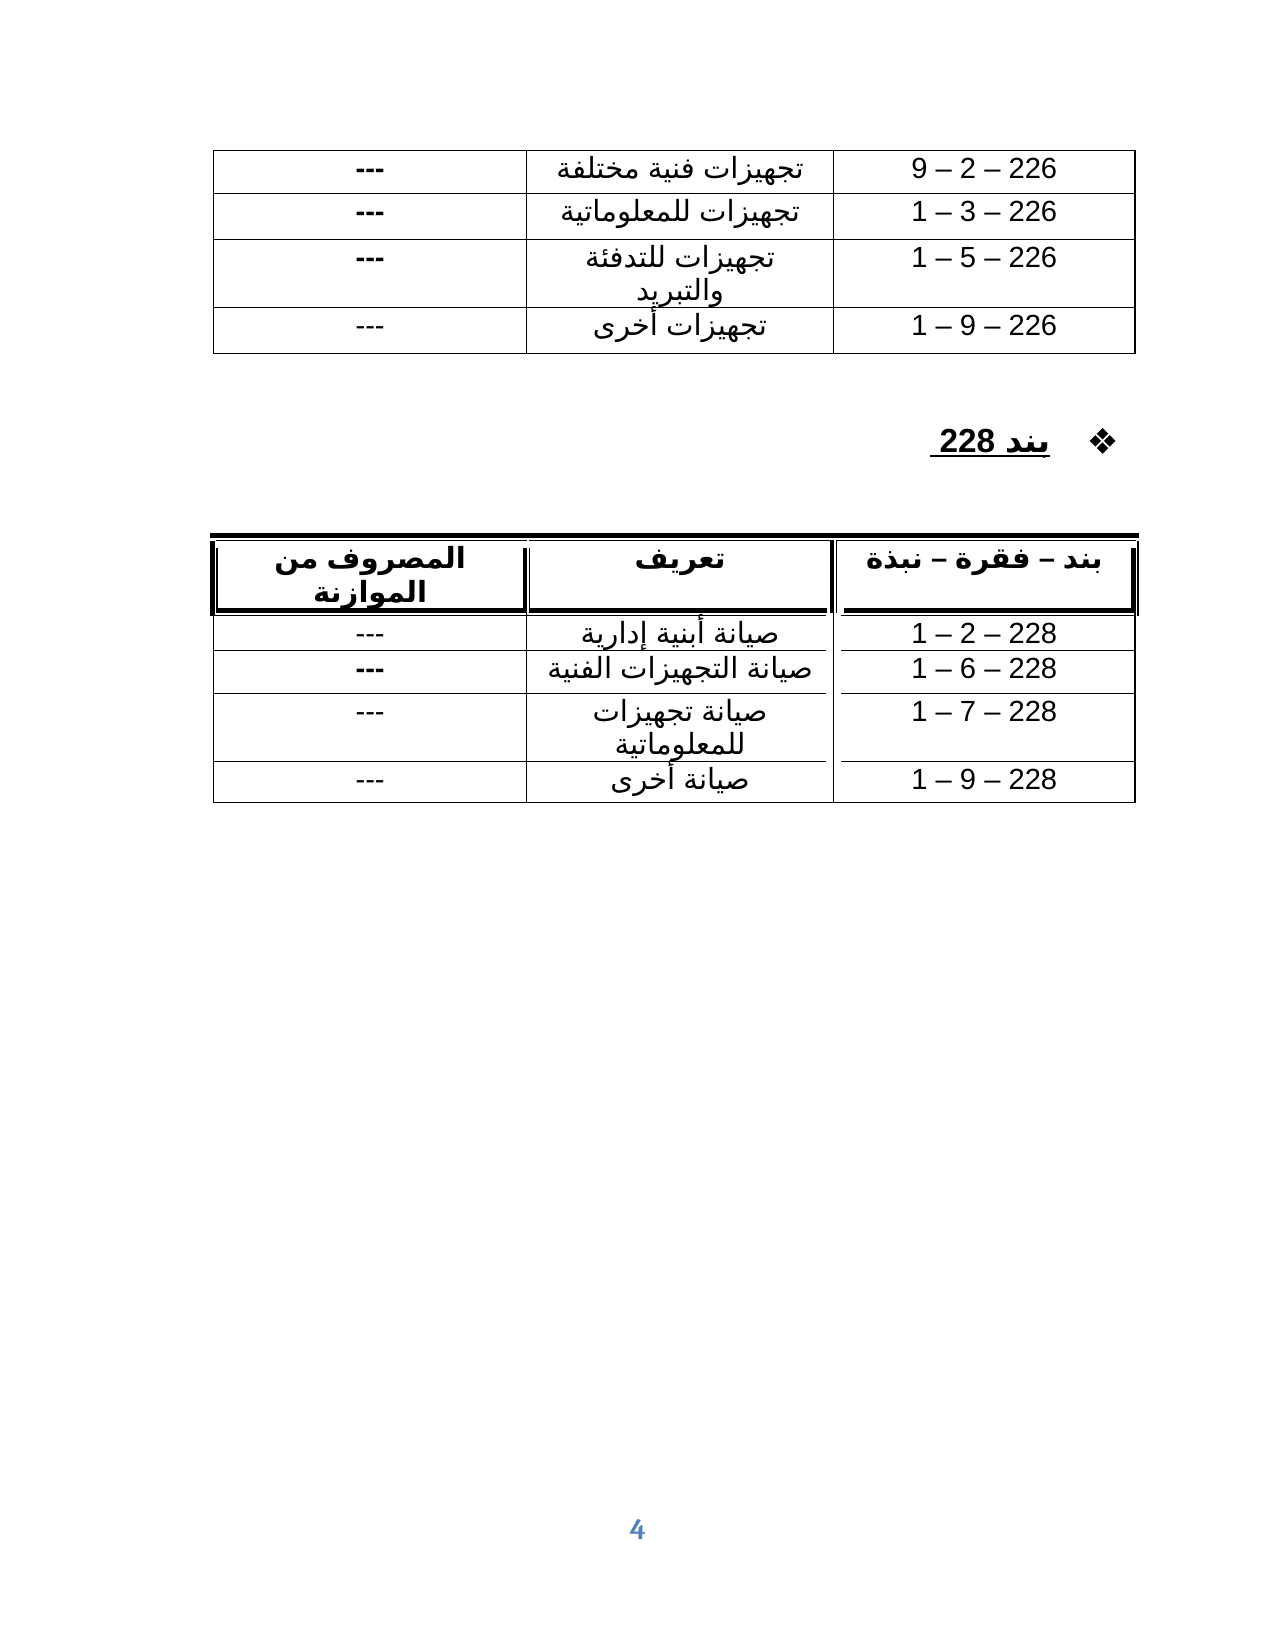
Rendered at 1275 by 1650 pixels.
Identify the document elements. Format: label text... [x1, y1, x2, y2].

table_header بند – فقرة – نبذة [837, 541, 1135, 608]
table_cell 226 – 9 – 1 [834, 308, 1134, 353]
table_cell 228 – 6 – 1 [834, 650, 1134, 693]
table_cell تجهيزات للمعلوماتية [527, 194, 833, 239]
table_header المصروف من الموازنة [214, 538, 526, 608]
table_cell 228 – 2 – 1 [834, 608, 1134, 649]
table_cell صيانة التجهيزات الفنية [527, 650, 833, 693]
table_cell تجهيزات أخرى [527, 308, 833, 353]
table_cell --- [214, 616, 526, 649]
table_cell تجهيزات للتدفئة والتبريد [527, 240, 833, 307]
table_cell 226 – 2 – 9 [834, 151, 1134, 193]
table_cell 226 – 5 – 1 [834, 240, 1134, 307]
table_cell --- [214, 240, 526, 307]
table_cell صيانة أخرى [527, 761, 833, 802]
table_cell تجهيزات فنية مختلفة [527, 151, 833, 193]
table_cell --- [214, 762, 526, 802]
table_cell 228 – 7 – 1 [834, 693, 1134, 761]
table_cell --- [214, 651, 526, 693]
table_cell --- [214, 694, 526, 761]
table_cell 226 – 3 – 1 [834, 194, 1134, 239]
table_header تعريف [526, 538, 833, 608]
table_cell صيانة تجهيزات للمعلوماتية [527, 693, 833, 761]
table_cell --- [214, 194, 526, 239]
list بند 228 [150, 421, 1087, 460]
table_cell 228 – 9 – 1 [834, 761, 1134, 802]
table_cell --- [214, 151, 526, 193]
table_cell --- [214, 308, 526, 353]
table_cell صيانة أبنية إدارية [527, 608, 833, 649]
